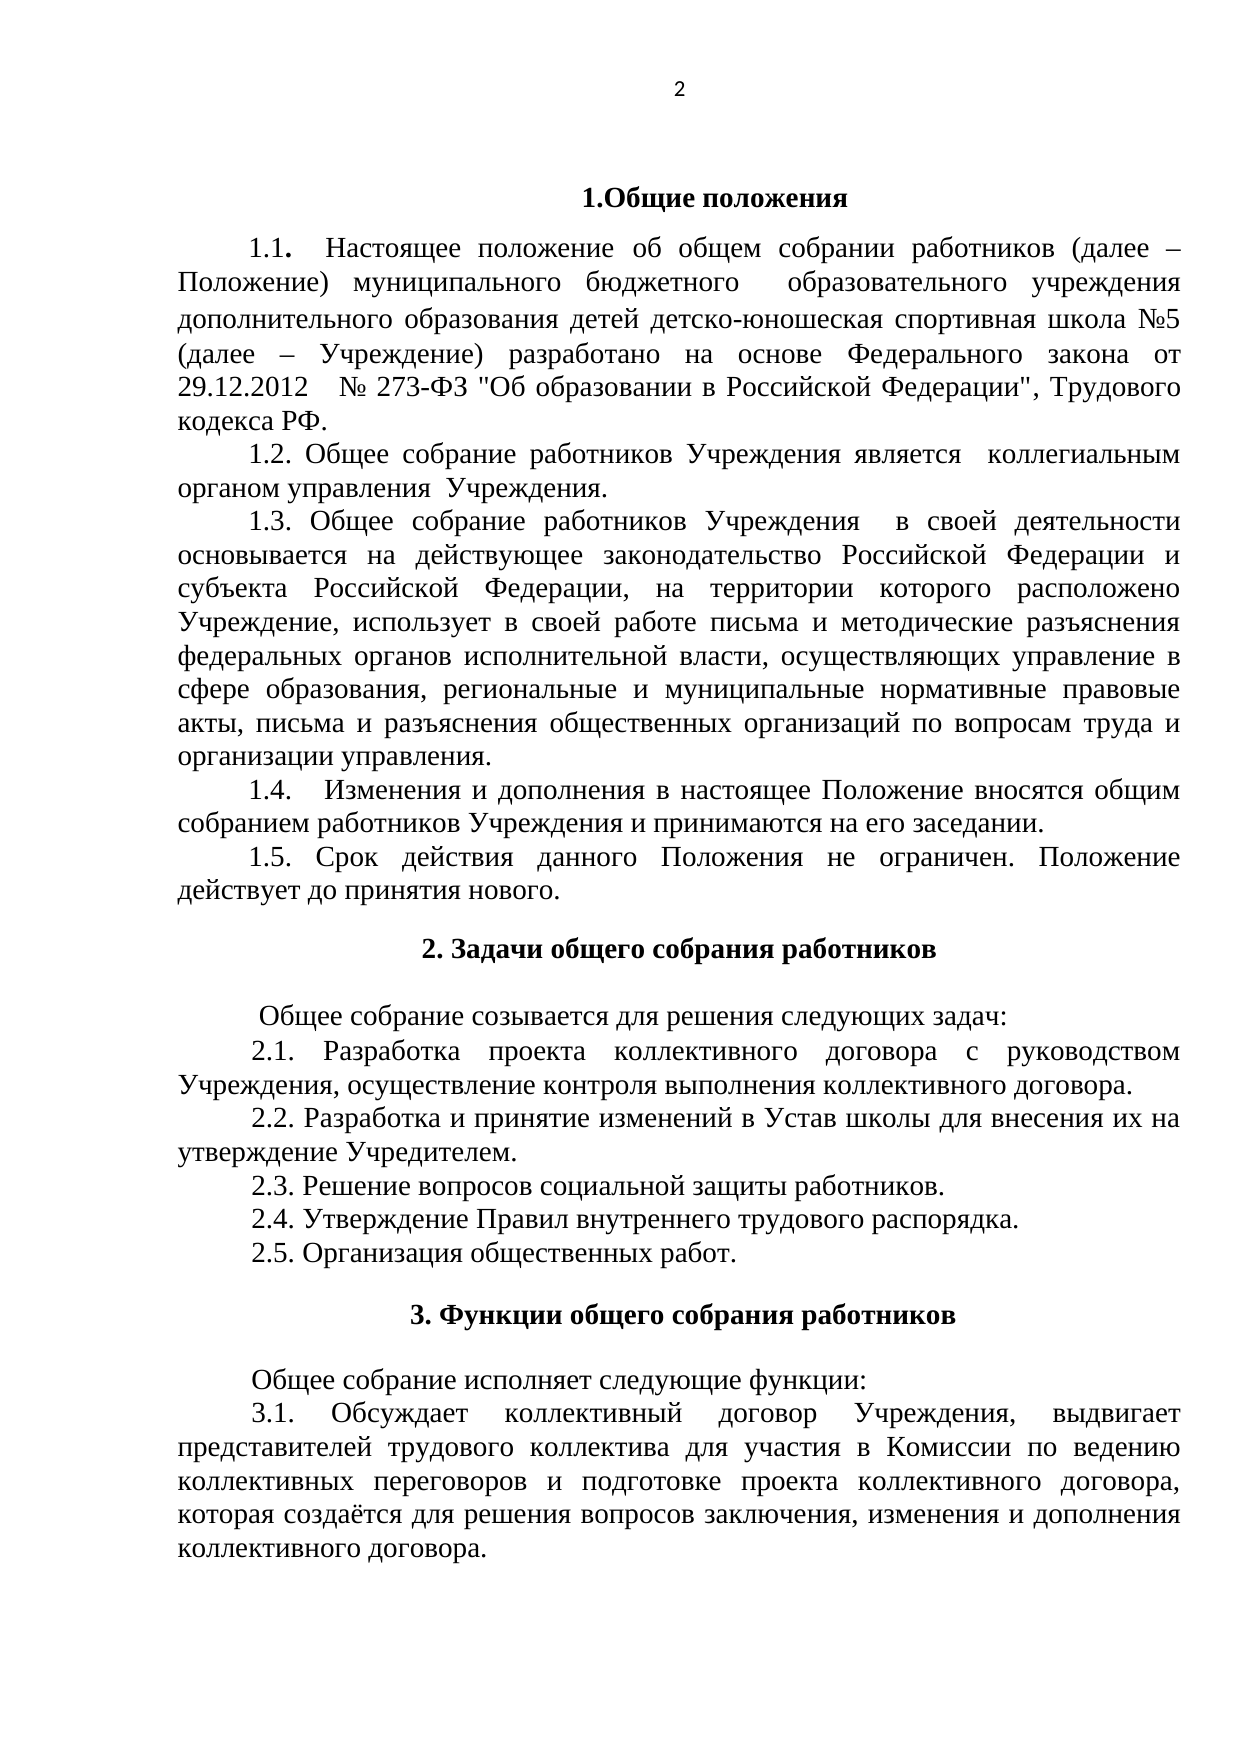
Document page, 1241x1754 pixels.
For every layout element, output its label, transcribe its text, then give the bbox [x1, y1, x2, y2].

text Общее собрание исполняет следующие функции: [177, 1362, 1181, 1396]
text 2.2. Разработка и принятие изменений в Устав школы для внесения их на утверждение Учредителем. [177, 1101, 1181, 1168]
text 2.1. Разработка проекта коллективного договора с руководством Учреждения, осуществление контроля выполнения коллективного договора. [177, 1033, 1181, 1101]
text 2.5. Организация общественных работ. [177, 1235, 1181, 1268]
text 3.1. Обсуждает коллективный договор Учреждения, выдвигает представителей трудового коллектива для участия в Комиссии по ведению коллективных переговоров и подготовке проекта коллективного договора, которая создаётся для решения вопросов заключения, изменения и дополнения коллективного договора. [177, 1396, 1181, 1563]
text 2.4. Утверждение Правил внутреннего трудового распорядка. [177, 1201, 1181, 1235]
list 1.Общие положения [248, 180, 1181, 214]
text 1.3. Общее собрание работников Учреждения в своей деятельности основывается на действующее законодательство Российской Федерации и субъекта Российской Федерации, на территории которого расположено Учреждение, использует в своей работе письма и методические разъяснения федеральных органов исполнительной власти, осуществляющих управление в сфере образования, региональные и муниципальные нормативные правовые акты, письма и разъяснения общественных организаций по вопросам труда и организации управления. [177, 503, 1181, 772]
text 1.4. Изменения и дополнения в настоящее Положение вносятся общим собранием работников Учреждения и принимаются на его заседании. [177, 772, 1181, 839]
text 1.5. Срок действия данного Положения не ограничен. Положение действует до принятия нового. [177, 839, 1181, 906]
text 2. Задачи общего собрания работников [177, 931, 1181, 964]
text 2.3. Решение вопросов социальной защиты работников. [177, 1168, 1181, 1201]
text 1.1. Настоящее положение об общем собрании работников (далее –Положение) муниципального бюджетного образовательного учреждения дополнительного образования детей детско-юношеская спортивная школа №5 (далее – Учреждение) разработано на основе Федерального закона от 29.12.2012 № 273-ФЗ "Об образовании в Российской Федерации", Трудового кодекса РФ. [177, 230, 1181, 436]
text Общее собрание созывается для решения следующих задач: [177, 994, 1181, 1033]
text 1.2. Общее собрание работников Учреждения является коллегиальным органом управления Учреждения. [177, 436, 1181, 503]
text 3. Функции общего собрания работников [177, 1293, 1181, 1333]
